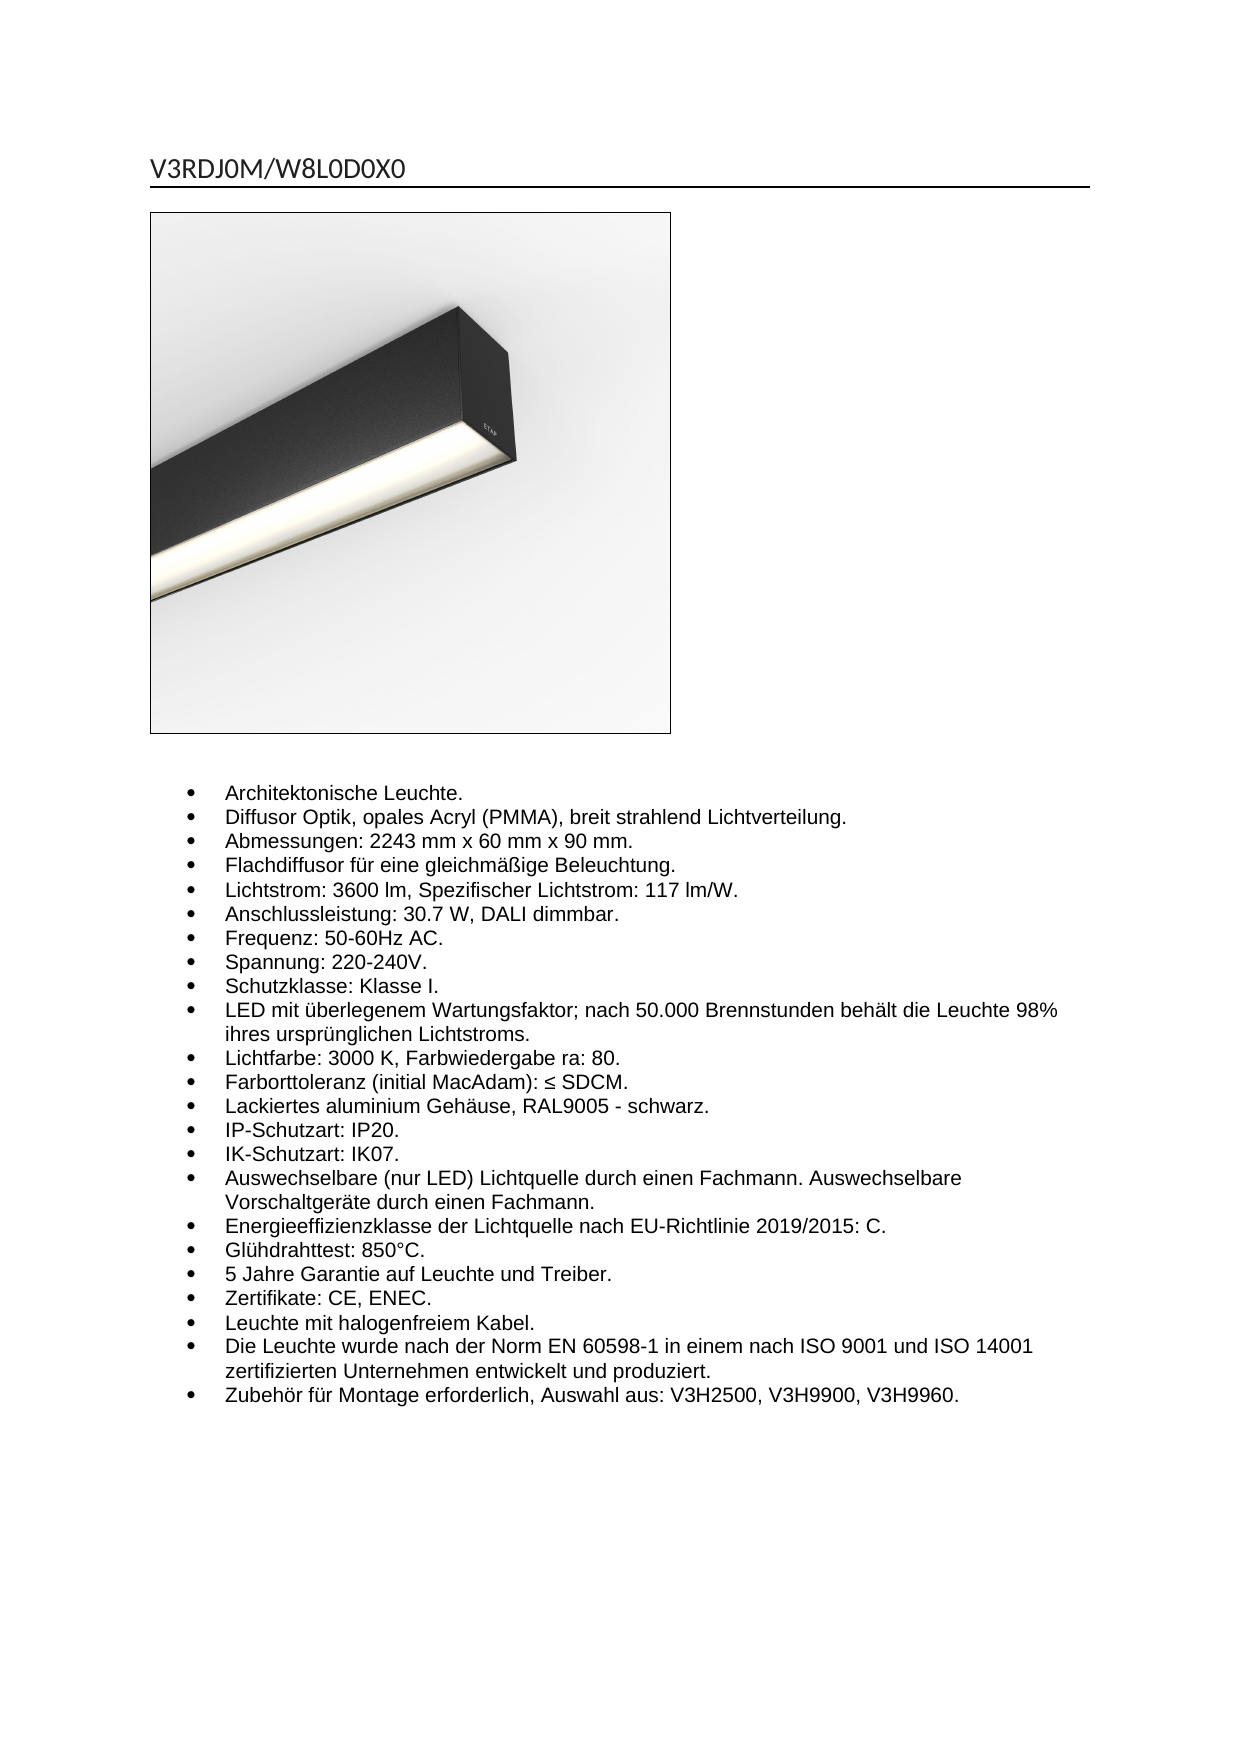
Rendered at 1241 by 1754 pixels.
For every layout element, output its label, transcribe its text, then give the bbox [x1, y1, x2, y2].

list IK-Schutzart: IK07. [187, 1142, 1090, 1166]
list Die Leuchte wurde nach der Norm EN 60598-1 in einem nach ISO 9001 und ISO 14001 zertifizierten Unternehmen entwickelt und produziert. [187, 1334, 1090, 1382]
list Leuchte mit halogenfreiem Kabel. [187, 1310, 1090, 1334]
list Farborttoleranz (initial MacAdam): ≤ SDCM. [187, 1070, 1090, 1094]
list Architektonische Leuchte. [187, 781, 1090, 805]
list Glühdrahttest: 850°C. [187, 1238, 1090, 1262]
list Anschlussleistung: 30.7 W, DALI dimmbar. [187, 901, 1090, 926]
list LED mit überlegenem Wartungsfaktor; nach 50.000 Brennstunden behält die Leuchte 98% ihres ursprünglichen Lichtstroms. [187, 998, 1090, 1046]
list Frequenz: 50-60Hz AC. [187, 926, 1090, 949]
list Lichtstrom: 3600 lm, Spezifischer Lichtstrom: 117 lm/W. [187, 877, 1090, 901]
list Flachdiffusor für eine gleichmäßige Beleuchtung. [187, 853, 1090, 877]
list Spannung: 220-240V. [187, 949, 1090, 974]
list Zertifikate: CE, ENEC. [187, 1286, 1090, 1310]
list Energieeffizienzklasse der Lichtquelle nach EU-Richtlinie 2019/2015: C. [187, 1214, 1090, 1238]
list Lackiertes aluminium Gehäuse, RAL9005 - schwarz. [187, 1094, 1090, 1118]
list Schutzklasse: Klasse I. [187, 974, 1090, 998]
picture [151, 213, 670, 733]
list Diffusor Optik, opales Acryl (PMMA), breit strahlend Lichtverteilung. [187, 805, 1090, 829]
list 5 Jahre Garantie auf Leuchte und Treiber. [187, 1262, 1090, 1286]
list IP-Schutzart: IP20. [187, 1118, 1090, 1142]
list Zubehör für Montage erforderlich, Auswahl aus: V3H2500, V3H9900, V3H9960. [187, 1382, 1090, 1406]
list Lichtfarbe: 3000 K, Farbwiedergabe ra: 80. [187, 1046, 1090, 1070]
text V3RDJ0M/W8L0D0X0 [150, 150, 1090, 186]
list Abmessungen: 2243 mm x 60 mm x 90 mm. [187, 829, 1090, 853]
list Auswechselbare (nur LED) Lichtquelle durch einen Fachmann. Auswechselbare Vorschaltgeräte durch einen Fachmann. [187, 1166, 1090, 1214]
